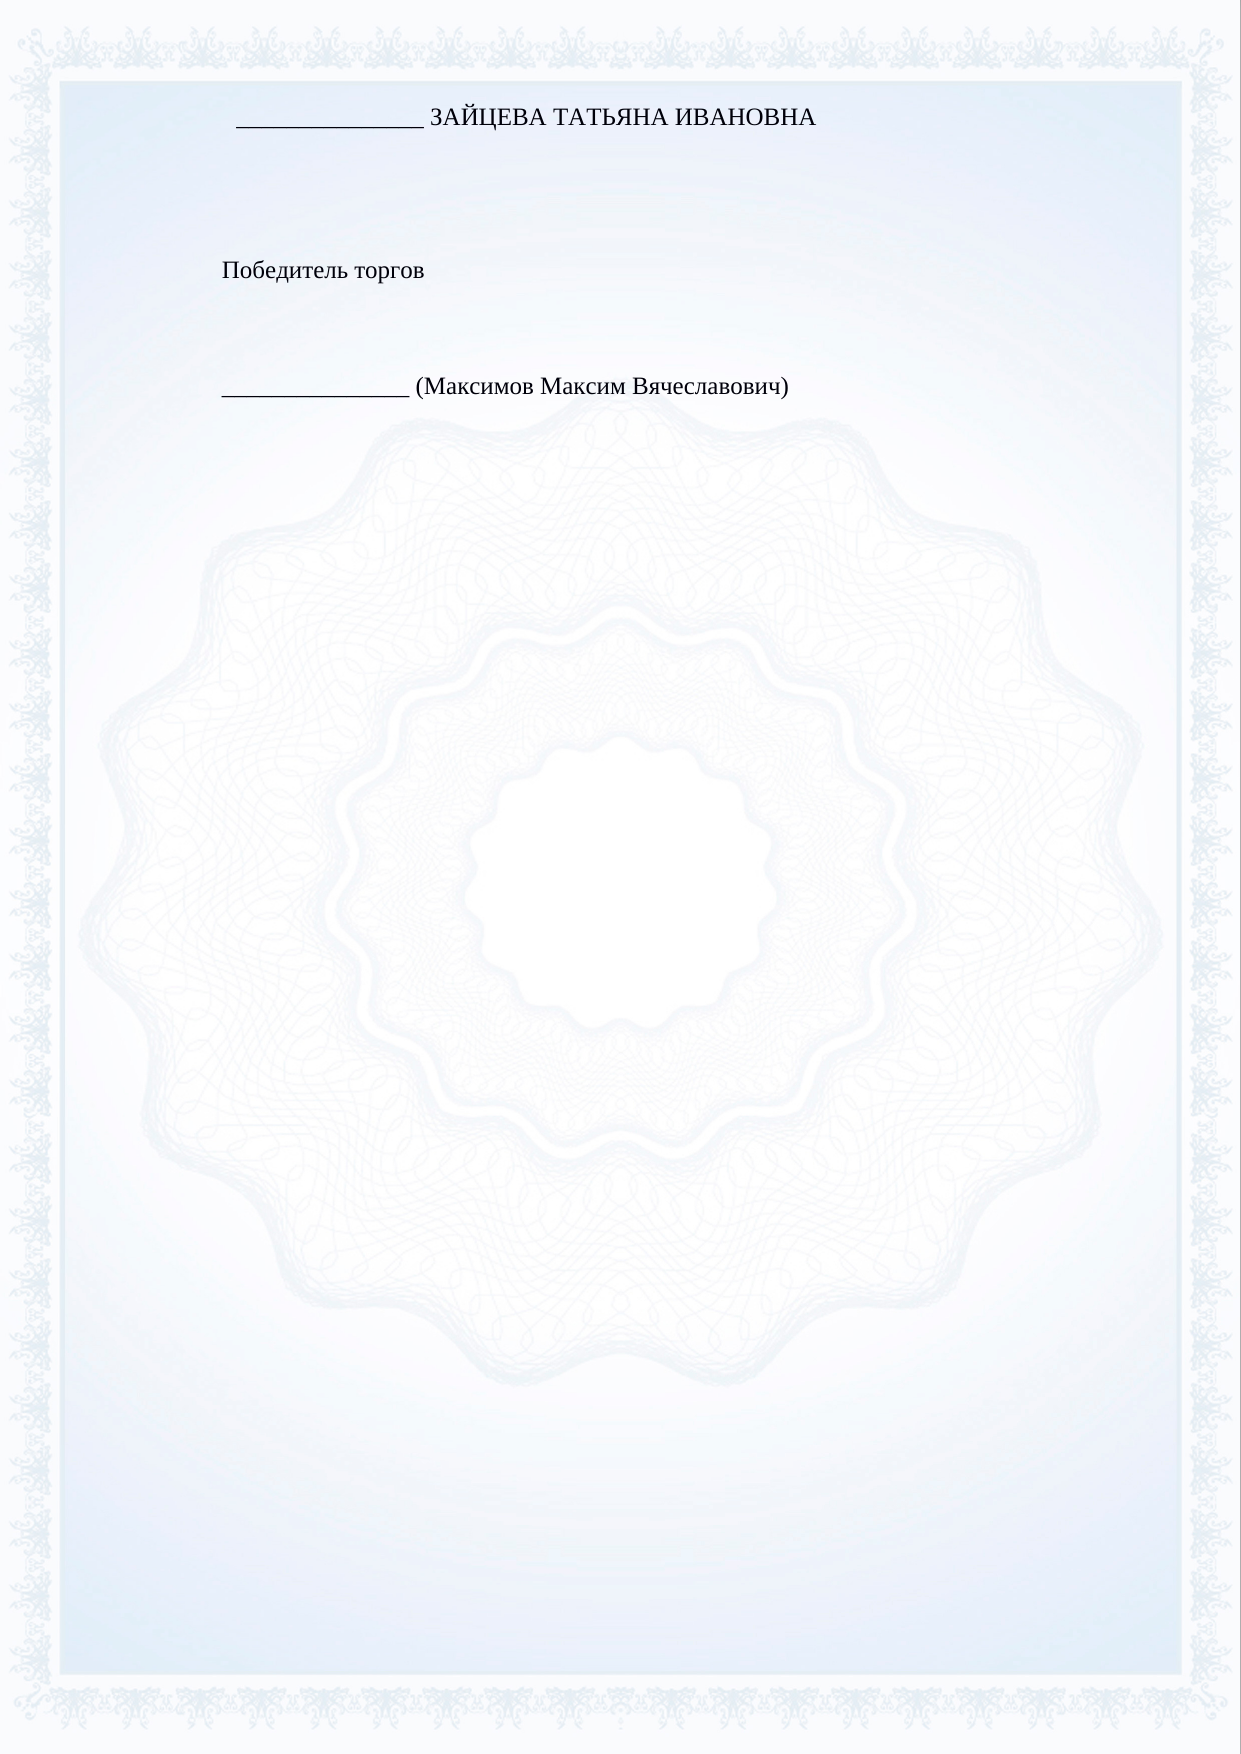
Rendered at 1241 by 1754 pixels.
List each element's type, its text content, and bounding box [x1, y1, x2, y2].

picture [0, 0, 1241, 1754]
text Победитель торгов [177, 256, 1122, 284]
text _______________ ЗАЙЦЕВА ТАТЬЯНА ИВАНОВНА [236, 102, 1122, 131]
text _______________ (Максимов Максим Вячеславович) [177, 371, 1122, 400]
